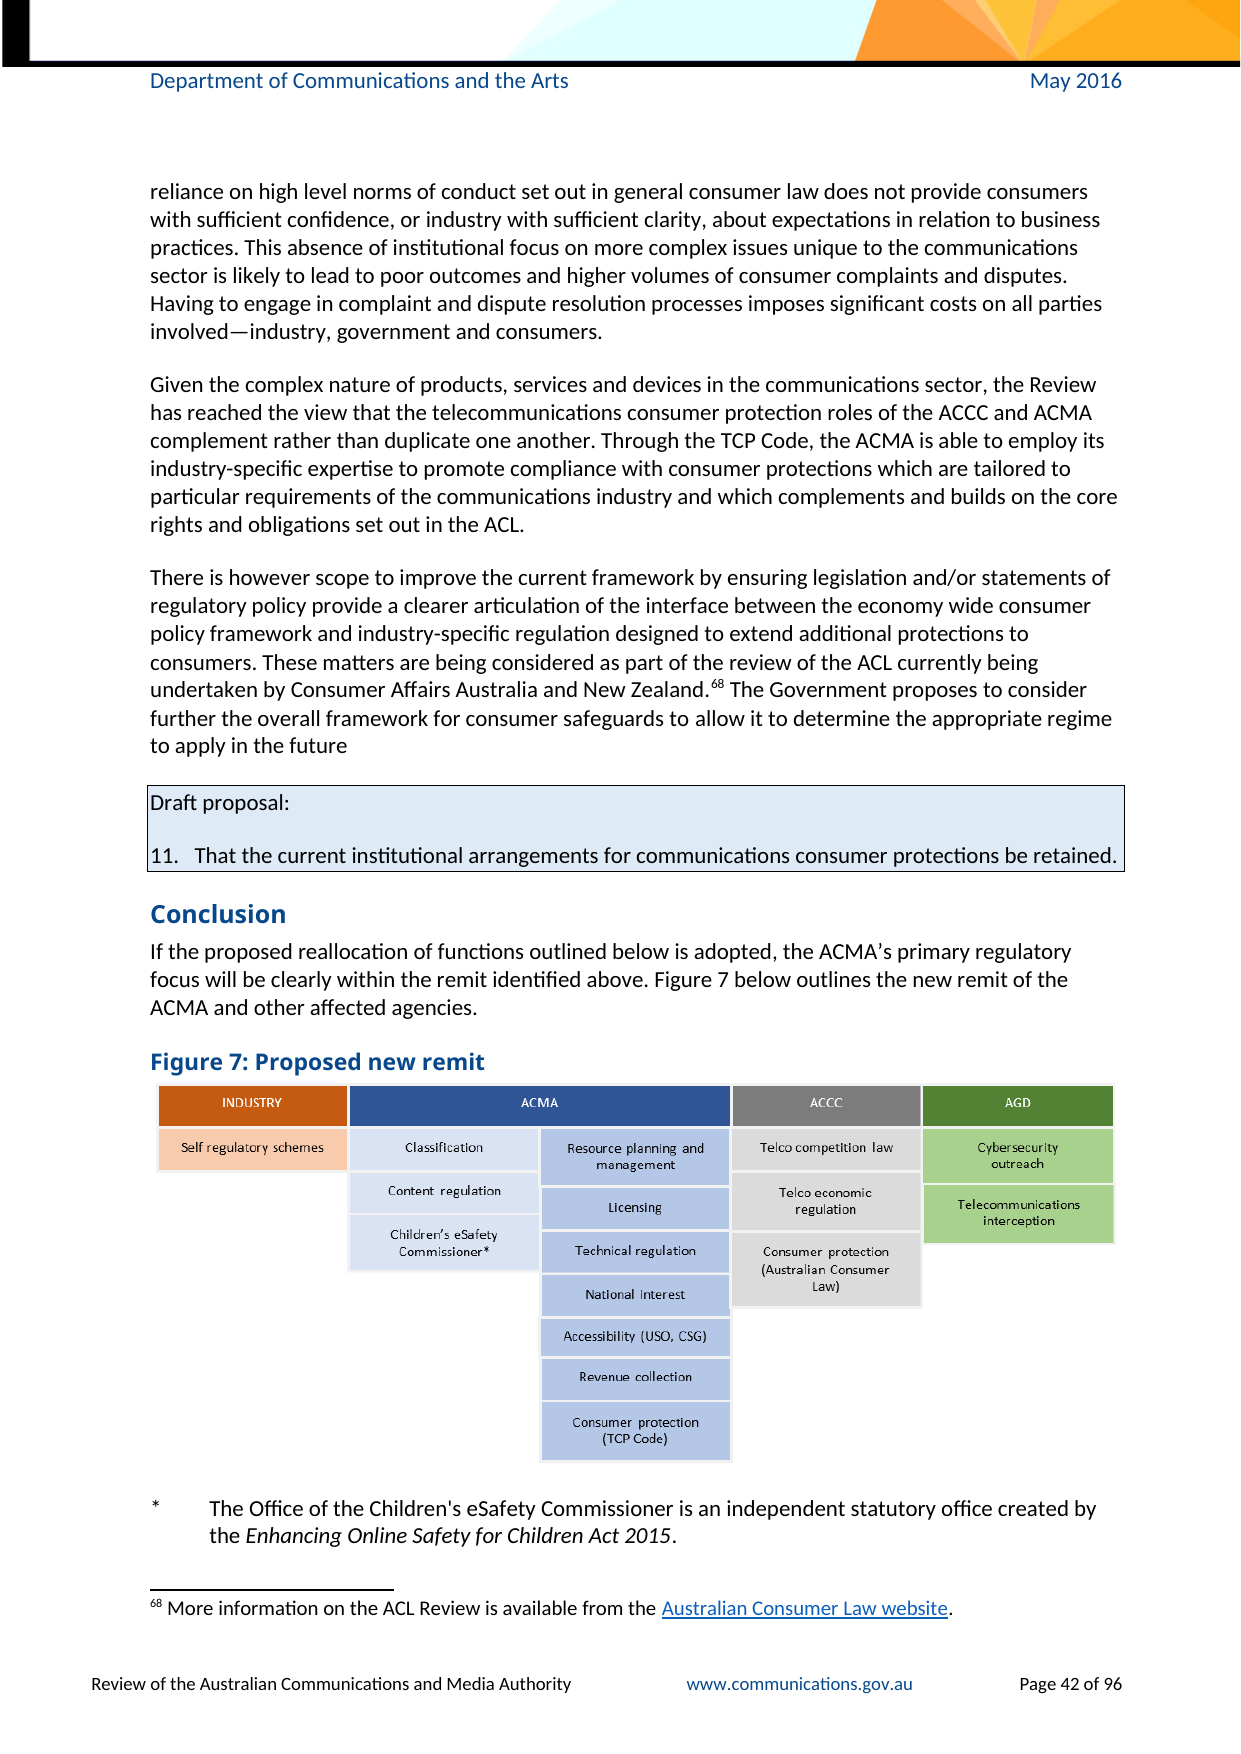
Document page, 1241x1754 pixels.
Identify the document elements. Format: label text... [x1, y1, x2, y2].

text Draft proposal: [148, 786, 1124, 816]
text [150, 177, 1122, 345]
subtitle Figure 7: Proposed new remit [150, 1046, 1122, 1077]
picture [150, 1077, 1123, 1469]
text * The Office of the Children's eSafety Commissioner is an independent statutory office created by the Enhancing Online Safety for Children Act 2015. [150, 1494, 1122, 1550]
subtitle Conclusion [150, 897, 1122, 931]
picture [2, 0, 1241, 67]
text Given the complex nature of products, services and devices in the communications sector, the Review has reached the view that the telecommunications consumer protection roles of the ACCC and ACMA complement rather than duplicate one another. Through the TCP Code, the ACMA is able to employ its industry-specific expertise to promote compliance with consumer protections which are tailored to particular requirements of the communications industry and which complements and builds on the core rights and obligations set out in the ACL. [150, 370, 1122, 538]
text There is however scope to improve the current framework by ensuring legislation and/or statements of regulatory policy provide a clearer articulation of the interface between the economy wide consumer policy framework and industry-specific regulation designed to extend additional protections to consumers. These matters are being considered as part of the review of the ACL currently being undertaken by Consumer Affairs Australia and New Zealand. The Government proposes to consider further the overall framework for consumer safeguards to allow it to determine the appropriate regime to apply in the future [150, 563, 1122, 760]
list That the current institutional arrangements for communications consumer protections be retained. [148, 838, 1124, 871]
text If the proposed reallocation of functions outlined below is adopted, the ACMA’s primary regulatory focus will be clearly within the remit identified above. Figure 7 below outlines the new remit of the ACMA and other affected agencies. [150, 937, 1122, 1021]
